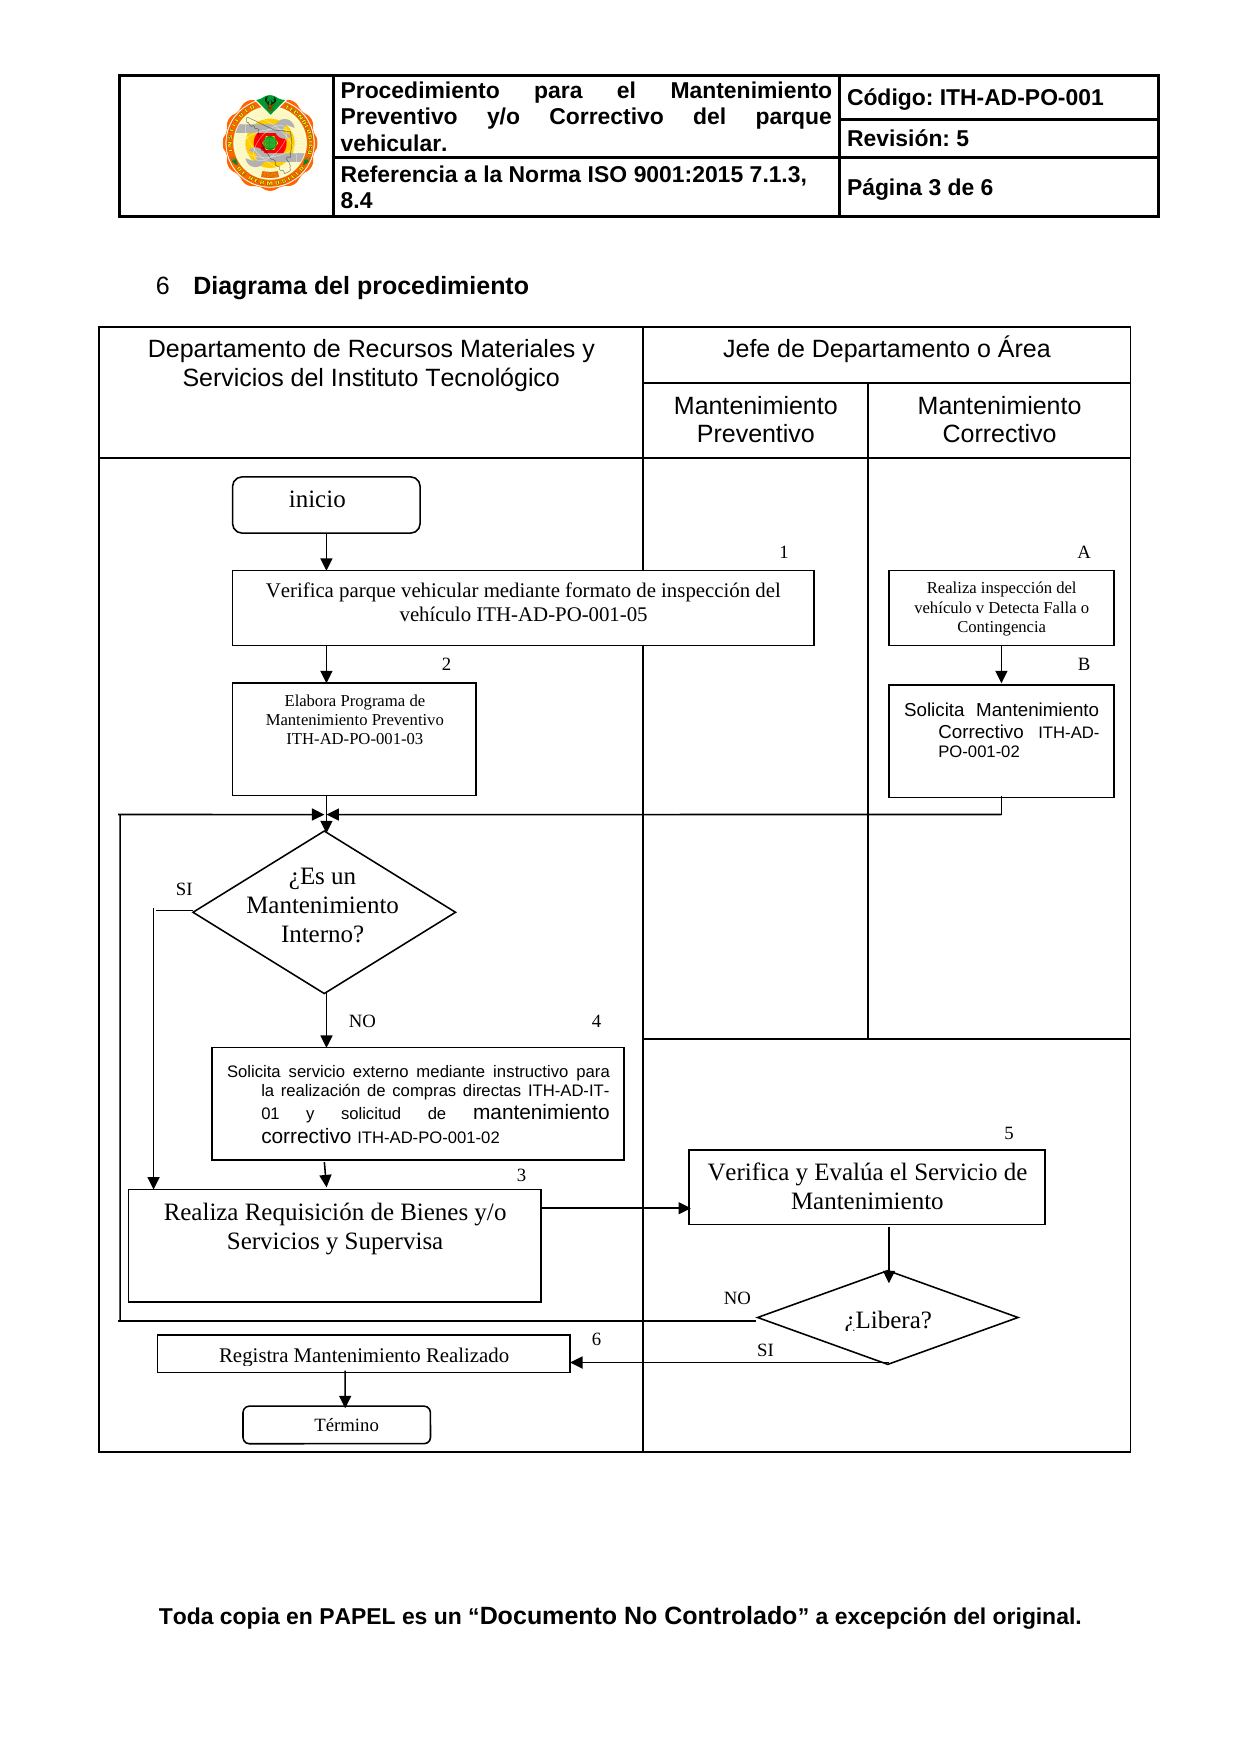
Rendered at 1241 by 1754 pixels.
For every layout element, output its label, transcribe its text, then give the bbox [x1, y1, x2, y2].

list Diagrama del procedimiento [156, 271, 1122, 299]
picture [222, 95, 318, 191]
